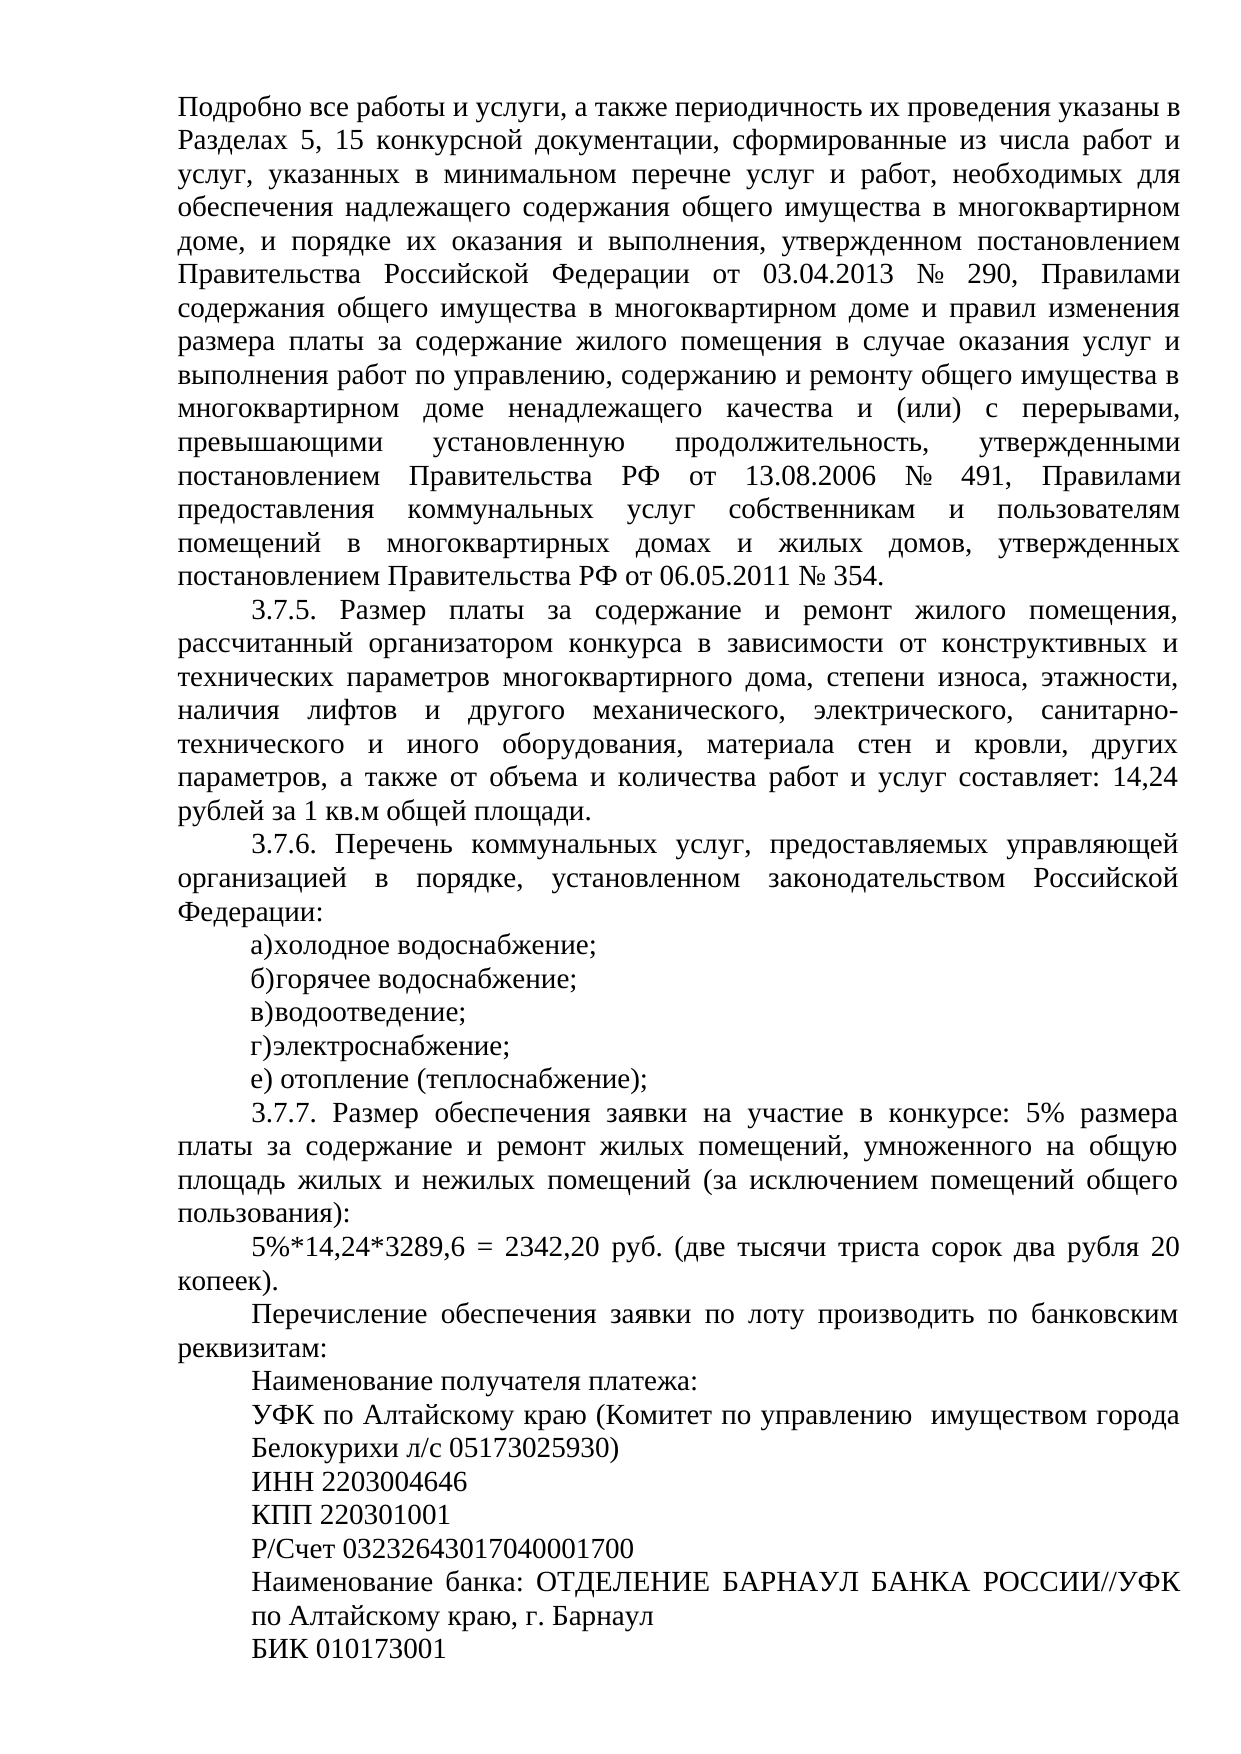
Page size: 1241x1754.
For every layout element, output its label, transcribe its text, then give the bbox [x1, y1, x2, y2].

text а) холодное водоснабжение; [179, 927, 1181, 961]
text БИК 010173001 [177, 1632, 1181, 1665]
text Подробно все работы и услуги, а также периодичность их проведения указаны в Разделах 5, 15 конкурсной документации, сформированные из числа работ и услуг, указанных в минимальном перечне услуг и работ, необходимых для обеспечения надлежащего содержания общего имущества в многоквартирном доме, и порядке их оказания и выполнения, утвержденном постановлением Правительства Российской Федерации от 03.04.2013 № 290, Правилами содержания общего имущества в многоквартирном доме и правил изменения размера платы за содержание жилого помещения в случае оказания услуг и выполнения работ по управлению, содержанию и ремонту общего имущества в многоквартирном доме ненадлежащего качества и (или) с перерывами, превышающими установленную продолжительность, утвержденными постановлением Правительства РФ от 13.08.2006 № 491, Правилами предоставления коммунальных услуг собственникам и пользователям помещений в многоквартирных домах и жилых домов, утвержденных постановлением Правительства РФ от 06.05.2011 № 354. [177, 89, 1181, 592]
text Наименование получателя платежа: [251, 1363, 1181, 1397]
text 3.7.5. Размер платы за содержание и ремонт жилого помещения, рассчитанный организатором конкурса в зависимости от конструктивных и технических параметров многоквартирного дома, степени износа, этажности, наличия лифтов и другого механического, электрического, санитарно-технического и иного оборудования, материала стен и кровли, других параметров, а также от объема и количества работ и услуг составляет: 14,24 рублей за 1 кв.м общей площади. [177, 592, 1179, 827]
text 5%*14,24*3289,6 = 2342,20 руб. (две тысячи триста сорок два рубля 20 копеек). [177, 1229, 1181, 1296]
text КПП 220301001 [177, 1497, 1181, 1531]
text Наименование банка: ОТДЕЛЕНИЕ БАРНАУЛ БАНКА РОССИИ//УФК по Алтайскому краю, г. Барнаул [251, 1564, 1181, 1632]
text Р/Счет 03232643017040001700 [177, 1531, 1181, 1564]
text в) водоотведение; [179, 994, 1181, 1028]
text ИНН 2203004646 [177, 1464, 1181, 1497]
text Перечисление обеспечения заявки по лоту производить по банковским реквизитам: [177, 1296, 1179, 1363]
text г) электроснабжение; [179, 1028, 1181, 1061]
text УФК по Алтайскому краю (Комитет по управлению имуществом города Белокурихи л/с 05173025930) [251, 1397, 1181, 1464]
text б) горячее водоснабжение; [179, 961, 1181, 994]
text е) отопление (теплоснабжение); [179, 1061, 1181, 1095]
text 3.7.7. Размер обеспечения заявки на участие в конкурсе: 5% размера платы за содержание и ремонт жилых помещений, умноженного на общую площадь жилых и нежилых помещений (за исключением помещений общего пользования): [177, 1095, 1179, 1229]
text 3.7.6. Перечень коммунальных услуг, предоставляемых управляющей организацией в порядке, установленном законодательством Российской Федерации: [177, 827, 1179, 927]
